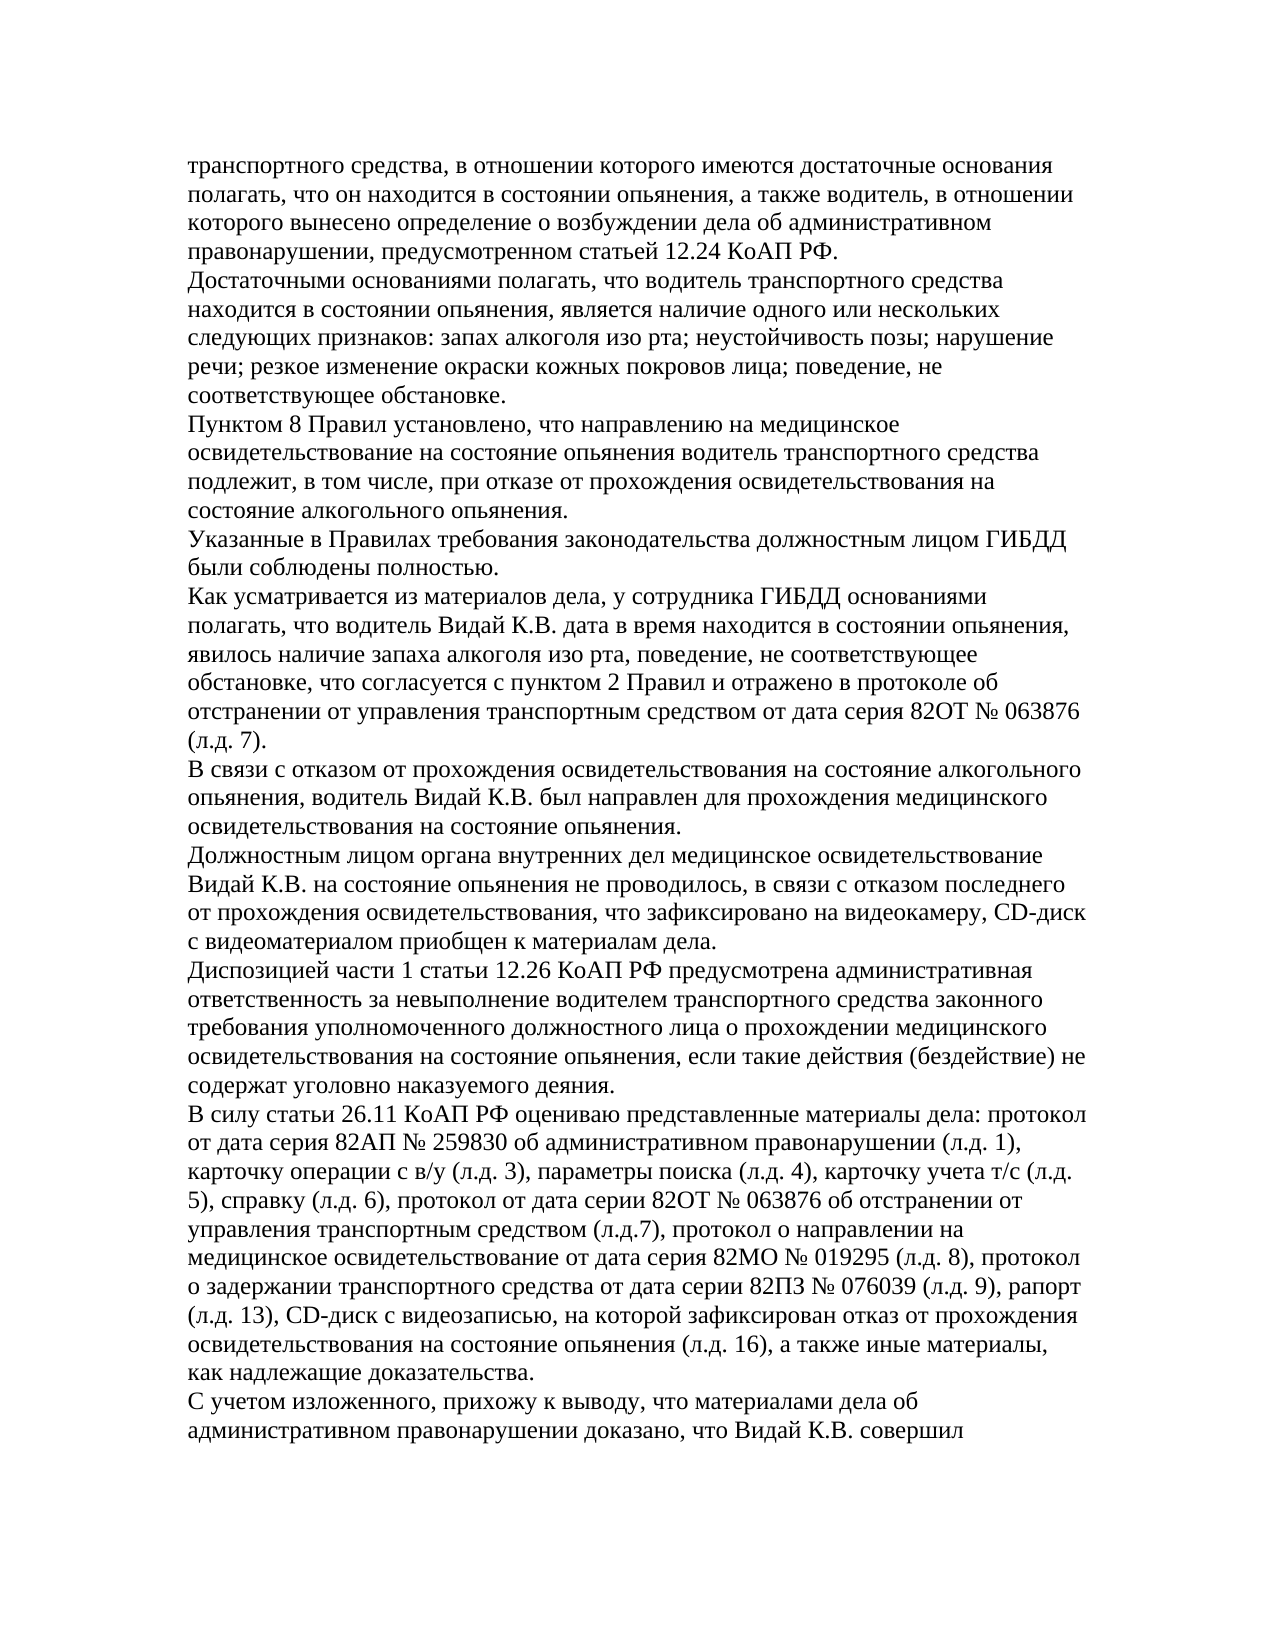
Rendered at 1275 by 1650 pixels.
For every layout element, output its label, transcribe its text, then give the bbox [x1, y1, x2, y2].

text В связи с отказом от прохождения освидетельствования на состояние алкогольного опьянения, водитель Видай К.В. был направлен для прохождения медицинского освидетельствования на состояние опьянения. [187, 754, 1087, 840]
text Указанные в Правилах требования законодательства должностным лицом ГИБДД были соблюдены полностью. [187, 524, 1087, 581]
text Пунктом 8 Правил установлено, что направлению на медицинское освидетельствование на состояние опьянения водитель транспортного средства подлежит, в том числе, при отказе от прохождения освидетельствования на состояние алкогольного опьянения. [187, 409, 1087, 524]
text Как усматривается из материалов дела, у сотрудника ГИБДД основаниями полагать, что водитель Видай К.В. дата в время находится в состоянии опьянения, явилось наличие запаха алкоголя изо рта, поведение, не соответствующее обстановке, что согласуется с пунктом 2 Правил и отражено в протоколе об отстранении от управления транспортным средством от дата серия 82ОТ № 063876 (л.д. 7). [187, 581, 1087, 754]
text Диспозицией части 1 статьи 12.26 КоАП РФ предусмотрена административная ответственность за невыполнение водителем транспортного средства законного требования уполномоченного должностного лица о прохождении медицинского освидетельствования на состояние опьянения, если такие действия (бездействие) не содержат уголовно наказуемого деяния. [187, 955, 1087, 1099]
text В силу статьи 26.11 КоАП РФ оцениваю представленные материалы дела: протокол от дата серия 82АП № 259830 об административном правонарушении (л.д. 1), карточку операции с в/у (л.д. 3), параметры поиска (л.д. 4), карточку учета т/с (л.д. 5), справку (л.д. 6), протокол от дата серии 82ОТ № 063876 об отстранении от управления транспортным средством (л.д.7), протокол о направлении на медицинское освидетельствование от дата серия 82МО № 019295 (л.д. 8), протокол о задержании транспортного средства от дата серии 82ПЗ № 076039 (л.д. 9), рапорт (л.д. 13), СD-диск с видеозаписью, на которой зафиксирован отказ от прохождения освидетельствования на состояние опьянения (л.д. 16), а также иные материалы, как надлежащие доказательства. [187, 1099, 1087, 1386]
text Достаточными основаниями полагать, что водитель транспортного средства находится в состоянии опьянения, является наличие одного или нескольких следующих признаков: запах алкоголя изо рта; неустойчивость позы; нарушение речи; резкое изменение окраски кожных покровов лица; поведение, не соответствующее обстановке. [187, 265, 1087, 409]
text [187, 150, 1087, 265]
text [187, 1386, 1087, 1444]
text Должностным лицом органа внутренних дел медицинское освидетельствование Видай К.В. на состояние опьянения не проводилось, в связи с отказом последнего от прохождения освидетельствования, что зафиксировано на видеокамеру, CD-диск с видеоматериалом приобщен к материалам дела. [187, 840, 1087, 955]
